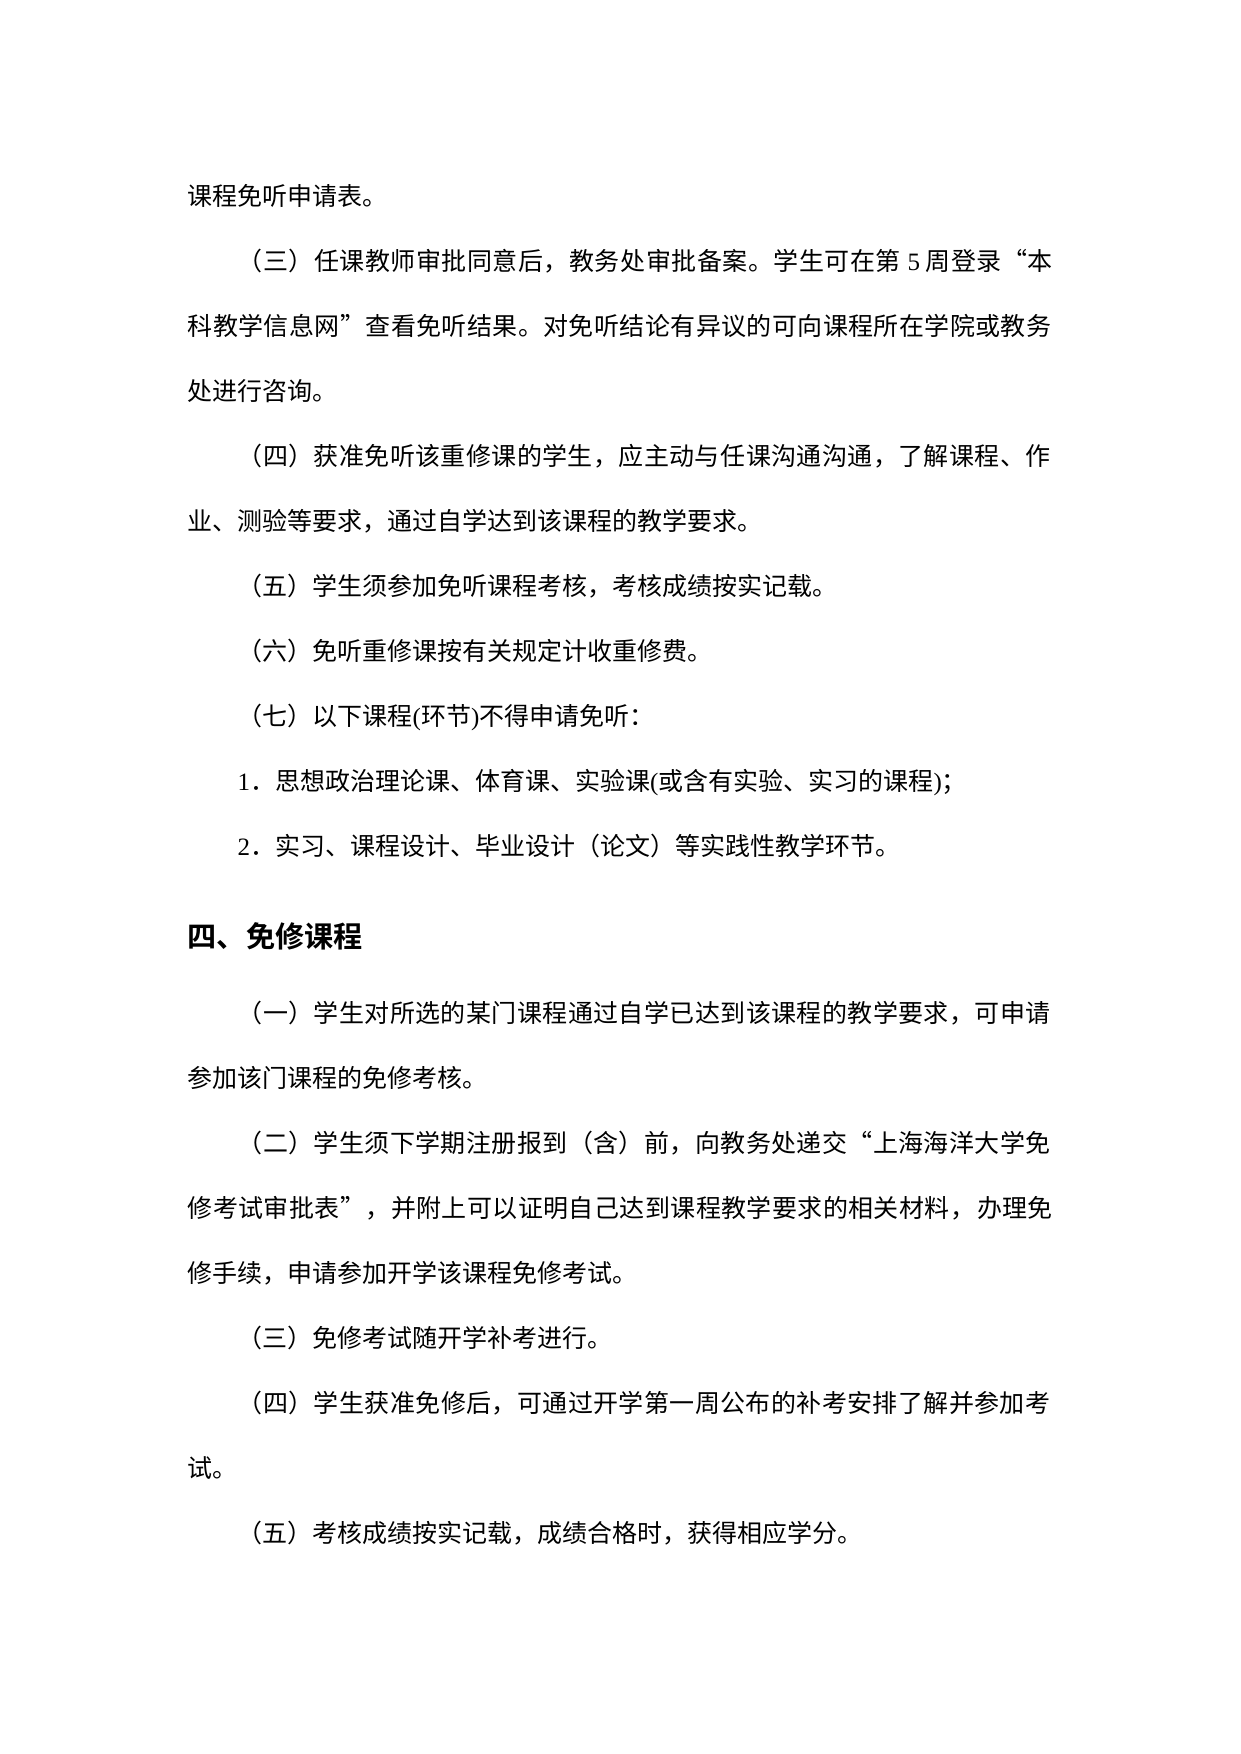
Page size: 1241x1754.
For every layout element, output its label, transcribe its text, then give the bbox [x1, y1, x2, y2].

text 1．思想政治理论课、体育课、实验课(或含有实验、实习的课程)； [187, 747, 1053, 812]
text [187, 162, 1053, 227]
text （一）学生对所选的某门课程通过自学已达到该课程的教学要求，可申请参加该门课程的免修考核。 [187, 979, 1053, 1109]
text （四）学生获准免修后，可通过开学第一周公布的补考安排了解并参加考试。 [187, 1369, 1053, 1499]
text （五）考核成绩按实记载，成绩合格时，获得相应学分。 [187, 1499, 1053, 1564]
text （三）任课教师审批同意后，教务处审批备案。学生可在第5周登录“本科教学信息网”查看免听结果。对免听结论有异议的可向课程所在学院或教务处进行咨询。 [187, 227, 1053, 422]
text （四）获准免听该重修课的学生，应主动与任课沟通沟通，了解课程、作业、测验等要求，通过自学达到该课程的教学要求。 [187, 422, 1053, 552]
text （二）学生须下学期注册报到（含）前，向教务处递交“上海海洋大学免修考试审批表”，并附上可以证明自己达到课程教学要求的相关材料，办理免修手续，申请参加开学该课程免修考试。 [187, 1109, 1053, 1304]
text （六）免听重修课按有关规定计收重修费。 [187, 617, 1053, 682]
text 2．实习、课程设计、毕业设计（论文）等实践性教学环节。 [187, 812, 1053, 877]
text （五）学生须参加免听课程考核，考核成绩按实记载。 [187, 552, 1053, 617]
subtitle 四、免修课程 [187, 902, 1053, 967]
text （三）免修考试随开学补考进行。 [187, 1304, 1053, 1369]
text （七）以下课程(环节)不得申请免听： [187, 682, 1053, 747]
